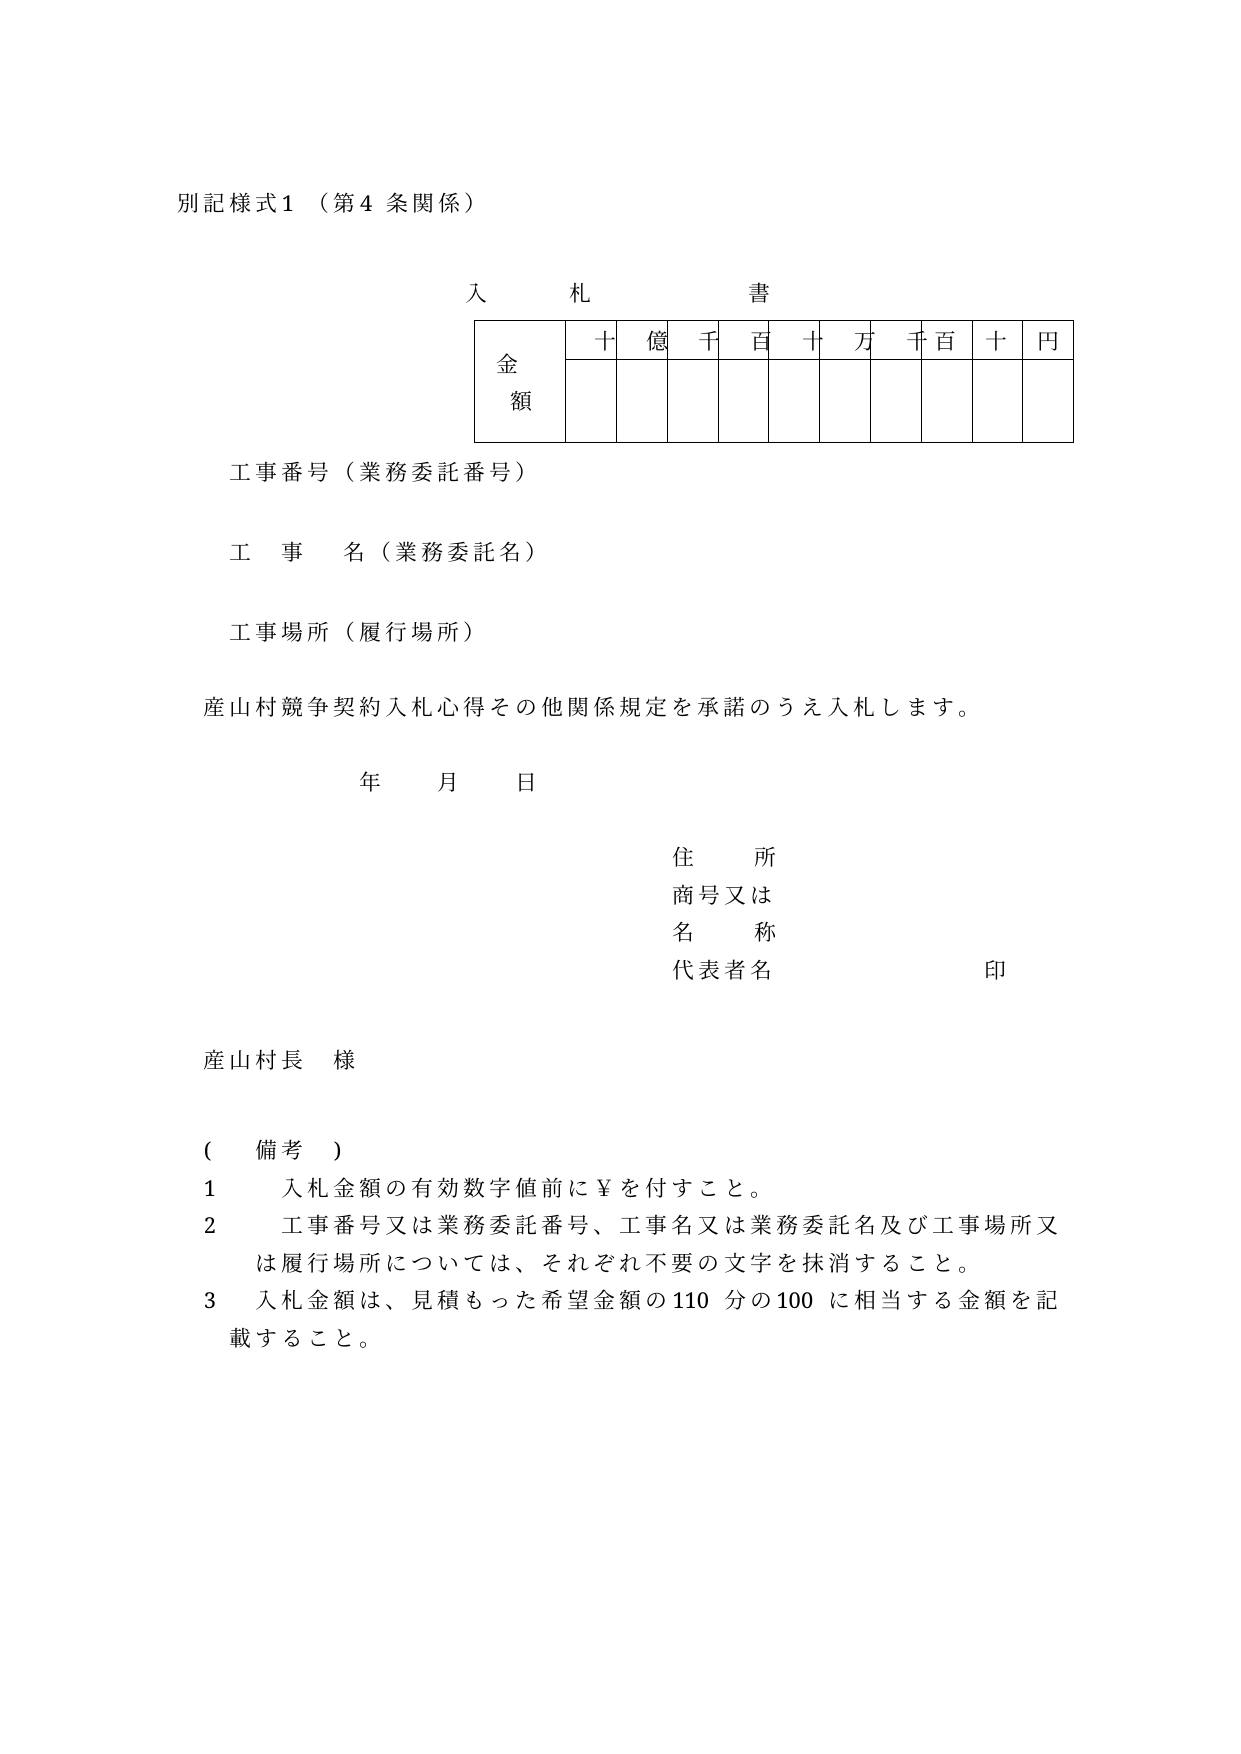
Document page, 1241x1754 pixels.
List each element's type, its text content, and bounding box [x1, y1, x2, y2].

table_cell [769, 360, 819, 442]
table_cell [820, 360, 870, 442]
text 代表者名 印 [672, 950, 1063, 987]
table_cell [1023, 360, 1073, 442]
table_header 十 [566, 321, 616, 358]
text 2 工事番号又は業務委託番号、工事名又は業務委託名及び工事場所又は履行場所については、それぞれ不要の文字を抹消すること。 [203, 1206, 1063, 1281]
table_cell [566, 360, 616, 442]
table_header 億 [617, 321, 667, 358]
text 工事名（業務委託名） [229, 532, 1063, 570]
text 年 月 日 [177, 762, 1063, 800]
table_cell [668, 360, 718, 442]
text 工事番号（業務委託番号） [229, 452, 1063, 489]
table_header 千 [668, 321, 718, 358]
table_header 金額 [475, 321, 565, 442]
table_cell [973, 360, 1022, 442]
text 別記様式1（第4条関係） [177, 183, 1063, 221]
text (備考) [190, 1131, 1063, 1168]
text 工事場所（履行場所） [229, 612, 1063, 650]
text 3 入札金額は、見積もった希望金額の110分の100に相当する金額を記載すること。 [203, 1281, 1063, 1356]
table_header 十 [769, 321, 819, 358]
text 産山村長 様 [177, 1040, 1063, 1077]
table_cell [922, 360, 972, 442]
text 1 入札金額の有効数字値前に￥を付すこと。 [203, 1168, 1063, 1206]
table_header 円 [1023, 321, 1073, 358]
table_cell [617, 360, 667, 442]
table_cell [871, 360, 921, 442]
text 産山村競争契約入札心得その他関係規定を承諾のうえ入札します。 [177, 687, 1063, 725]
text 商号又は [672, 875, 1063, 912]
table_header 百 [922, 321, 972, 358]
text 住所 [672, 837, 1063, 875]
table_header 十 [973, 321, 1022, 358]
table_header 千 [871, 321, 921, 358]
table_header 百 [719, 321, 768, 358]
text 名称 [672, 912, 1063, 950]
text 入札書 [177, 273, 1063, 311]
table_header 万 [820, 321, 870, 358]
table_cell [719, 360, 768, 442]
